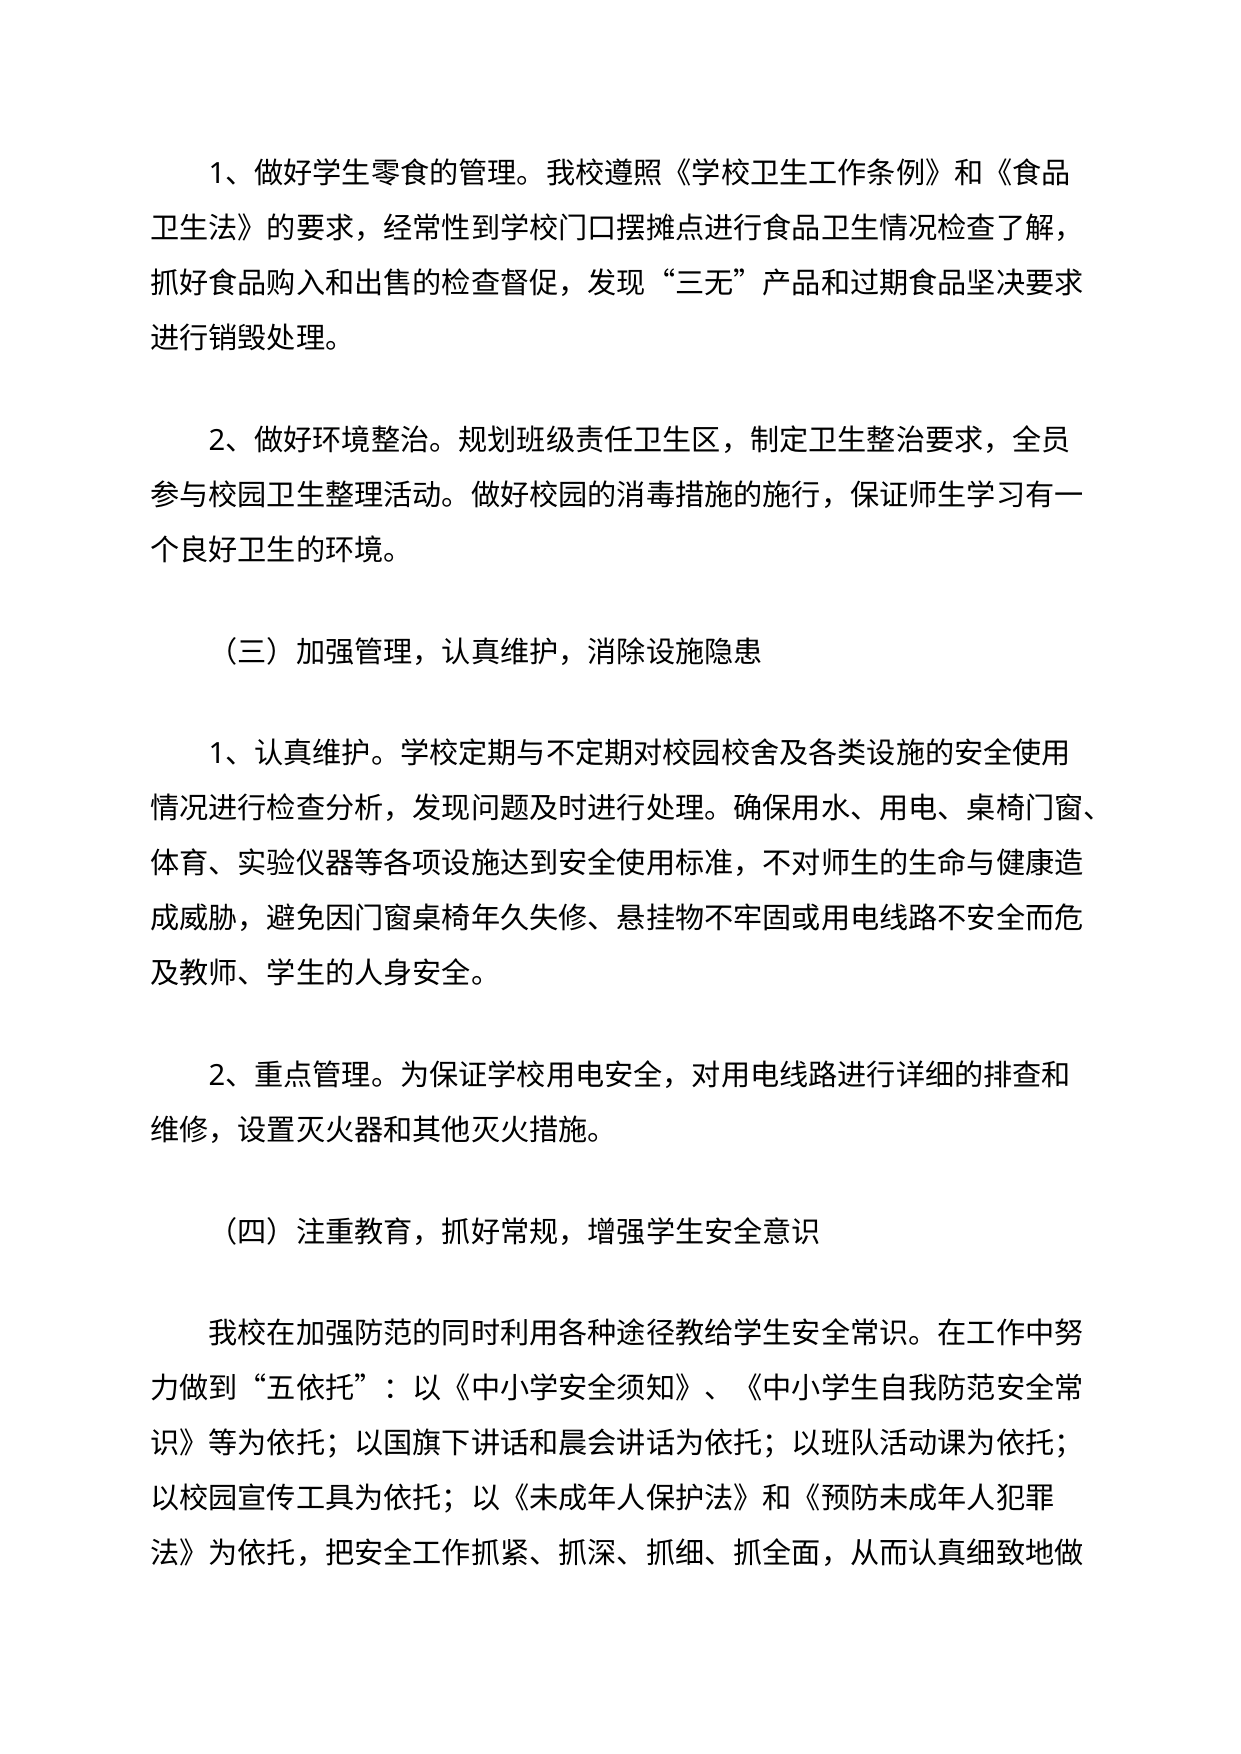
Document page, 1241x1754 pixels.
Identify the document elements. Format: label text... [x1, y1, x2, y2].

text 2、做好环境整治。规划班级责任卫生区，制定卫生整治要求，全员参与校园卫生整理活动。做好校园的消毒措施的施行，保证师生学习有一个良好卫生的环境。 [150, 417, 1090, 569]
text 2、重点管理。为保证学校用电安全，对用电线路进行详细的排查和维修，设置灭火器和其他灭火措施。 [150, 1051, 1090, 1149]
text 1、认真维护。学校定期与不定期对校园校舍及各类设施的安全使用情况进行检查分析，发现问题及时进行处理。确保用水、用电、桌椅门窗、体育、实验仪器等各项设施达到安全使用标准，不对师生的生命与健康造成威胁，避免因门窗桌椅年久失修、悬挂物不牢固或用电线路不安全而危及教师、学生的人身安全。 [150, 730, 1090, 992]
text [150, 1310, 1090, 1572]
text （四）注重教育，抓好常规，增强学生安全意识 [150, 1208, 1090, 1251]
text 1、做好学生零食的管理。我校遵照《学校卫生工作条例》和《食品卫生法》的要求，经常性到学校门口摆摊点进行食品卫生情况检查了解，抓好食品购入和出售的检查督促，发现“三无”产品和过期食品坚决要求进行销毁处理。 [150, 150, 1090, 357]
text （三）加强管理，认真维护，消除设施隐患 [150, 628, 1090, 671]
